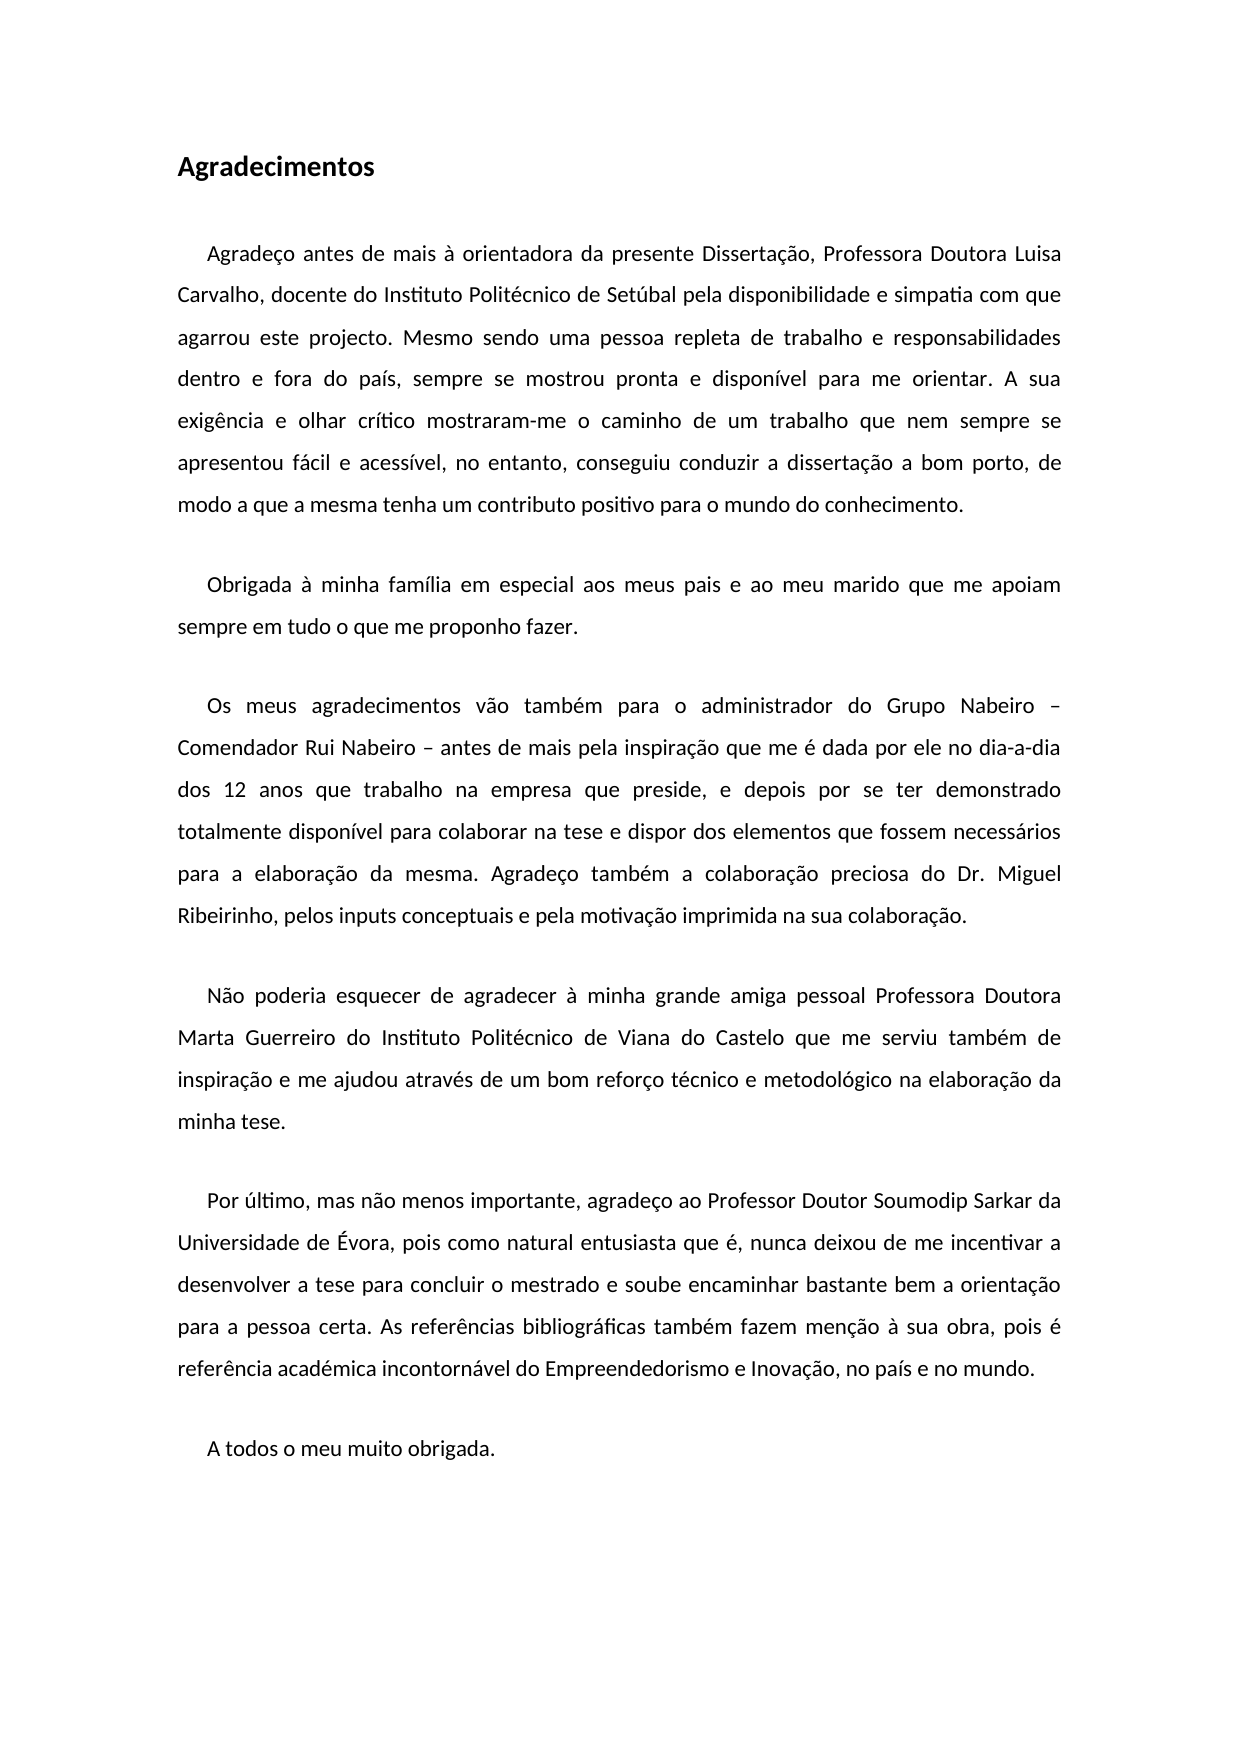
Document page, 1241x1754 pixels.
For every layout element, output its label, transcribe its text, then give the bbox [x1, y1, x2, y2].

text Agradecimentos [177, 148, 1063, 183]
text Não poderia esquecer de agradecer à minha grande amiga pessoal Professora Doutora Marta Guerreiro do Instituto Politécnico de Viana do Castelo que me serviu também de inspiração e me ajudou através de um bom reforço técnico e metodológico na elaboração da minha tese. [177, 981, 1063, 1135]
text Obrigada à minha família em especial aos meus pais e ao meu marido que me apoiam sempre em tudo o que me proponho fazer. [177, 570, 1063, 640]
text Os meus agradecimentos vão também para o administrador do Grupo Nabeiro – Comendador Rui Nabeiro – antes de mais pela inspiração que me é dada por ele no dia-a-dia dos 12 anos que trabalho na empresa que preside, e depois por se ter demonstrado totalmente disponível para colaborar na tese e dispor dos elementos que fossem necessários para a elaboração da mesma. Agradeço também a colaboração preciosa do Dr. Miguel Ribeirinho, pelos inputs conceptuais e pela motivação imprimida na sua colaboração. [177, 691, 1063, 929]
text Por último, mas não menos importante, agradeço ao Professor Doutor Soumodip Sarkar da Universidade de Évora, pois como natural entusiasta que é, nunca deixou de me incentivar a desenvolver a tese para concluir o mestrado e soube encaminhar bastante bem a orientação para a pessoa certa. As referências bibliográficas também fazem menção à sua obra, pois é referência académica incontornável do Empreendedorismo e Inovação, no país e no mundo. [177, 1186, 1063, 1382]
text Agradeço antes de mais à orientadora da presente Dissertação, Professora Doutora Luisa Carvalho, docente do Instituto Politécnico de Setúbal pela disponibilidade e simpatia com que agarrou este projecto. Mesmo sendo uma pessoa repleta de trabalho e responsabilidades dentro e fora do país, sempre se mostrou pronta e disponível para me orientar. A sua exigência e olhar crítico mostraram-me o caminho de um trabalho que nem sempre se apresentou fácil e acessível, no entanto, conseguiu conduzir a dissertação a bom porto, de modo a que a mesma tenha um contributo positivo para o mundo do conhecimento. [177, 239, 1063, 518]
text A todos o meu muito obrigada. [177, 1434, 1063, 1462]
